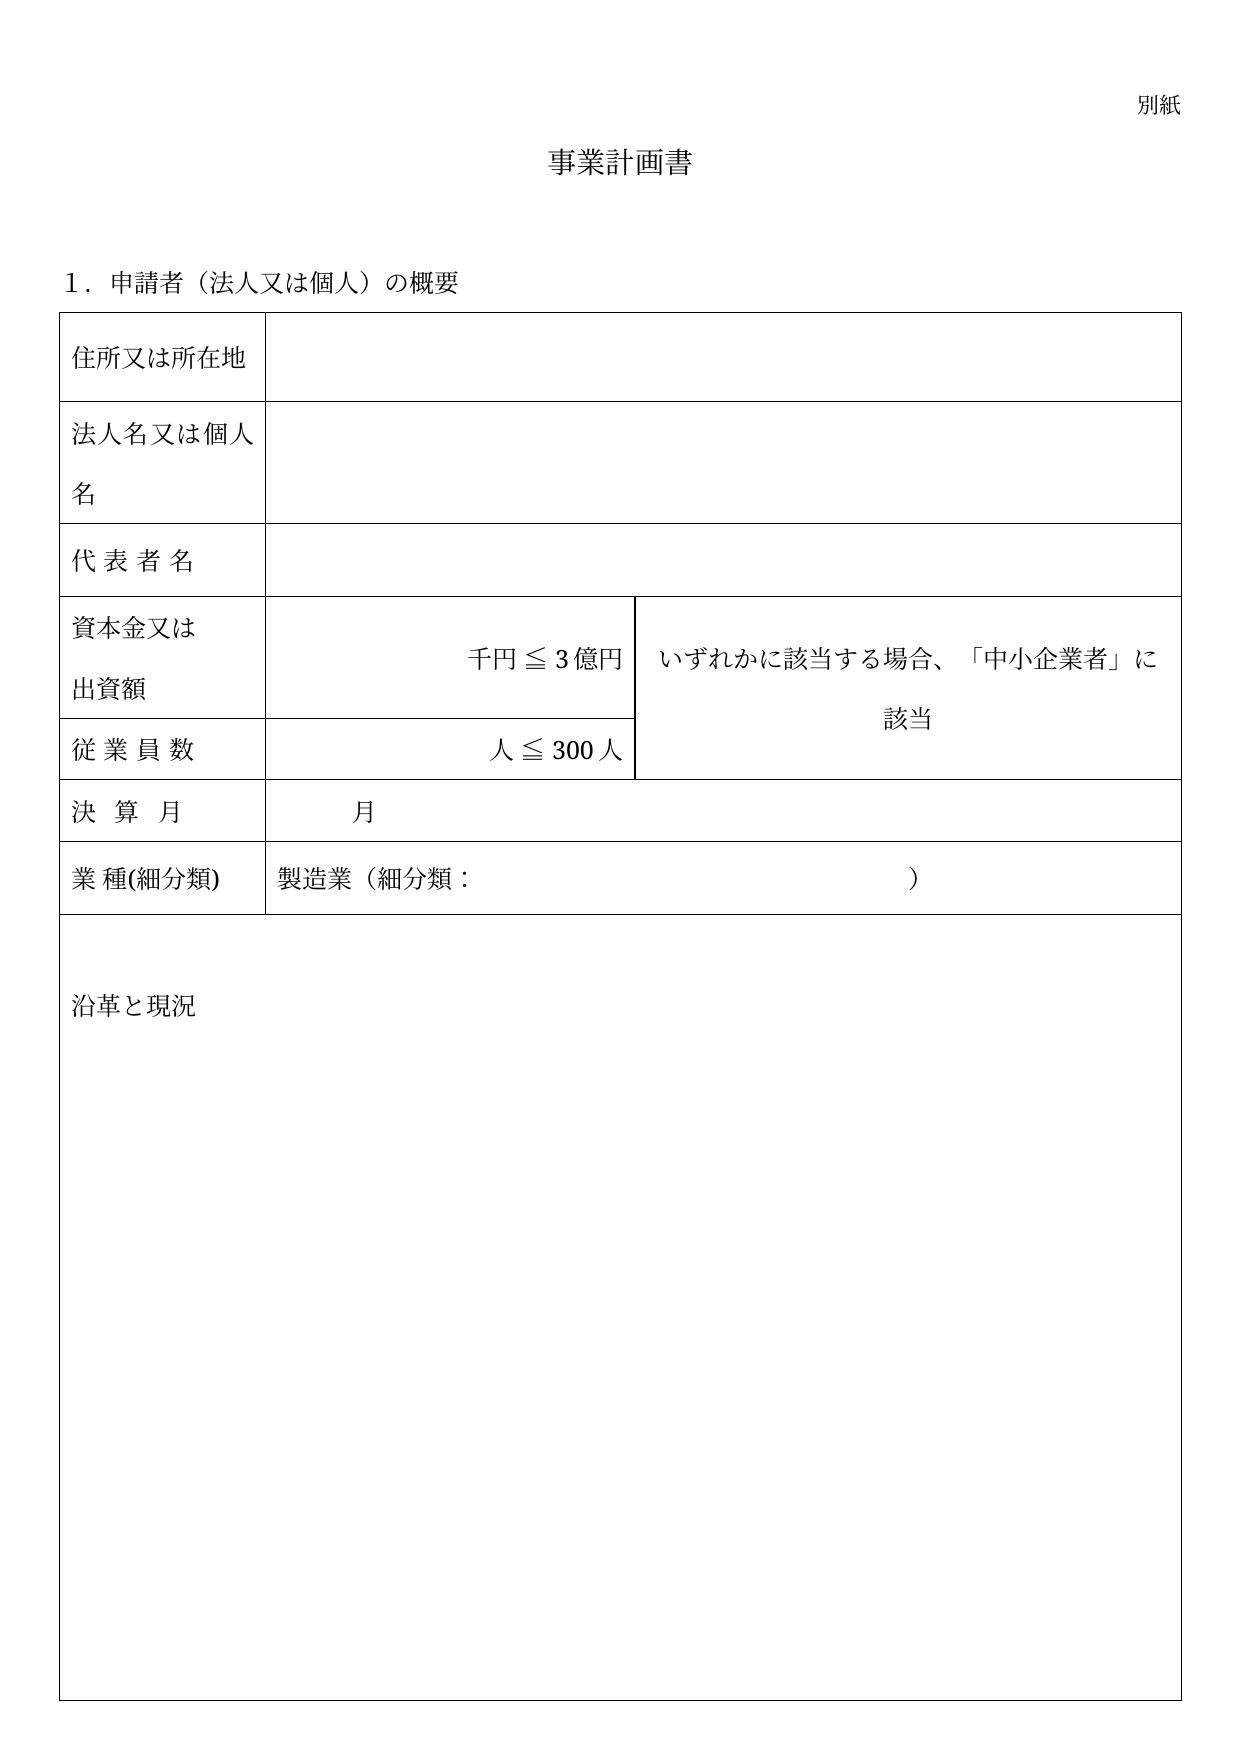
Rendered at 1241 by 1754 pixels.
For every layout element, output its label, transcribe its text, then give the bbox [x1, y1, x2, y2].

text １．申請者（法人又は個人）の概要 [59, 252, 1181, 312]
table_cell [266, 524, 1181, 596]
table_cell 法人名又は個人名 [60, 402, 265, 523]
table_cell 月 [266, 780, 1181, 841]
table_header 住所又は所在地 [60, 313, 265, 401]
table_cell いずれかに該当する場合、「中小企業者」に該当 [636, 597, 1181, 779]
table_cell [266, 402, 1181, 523]
table_cell 決算月 [60, 780, 265, 841]
table_cell 業 種(細分類) [60, 842, 265, 913]
table_cell 従業員数 [60, 719, 265, 779]
table_cell 沿革と現況 ※ 主要取引先 [60, 915, 1181, 1700]
text 事業計画書 [59, 131, 1181, 191]
table_cell 人 ≦ 300人 [266, 719, 634, 779]
table_cell 代表者名 [60, 524, 265, 596]
table_header [266, 313, 1181, 401]
table_cell 製造業（細分類： ） [266, 842, 1181, 913]
table_cell 資本金又は 出資額 [60, 597, 265, 718]
table_cell 千円 ≦ 3億円 [266, 597, 634, 718]
